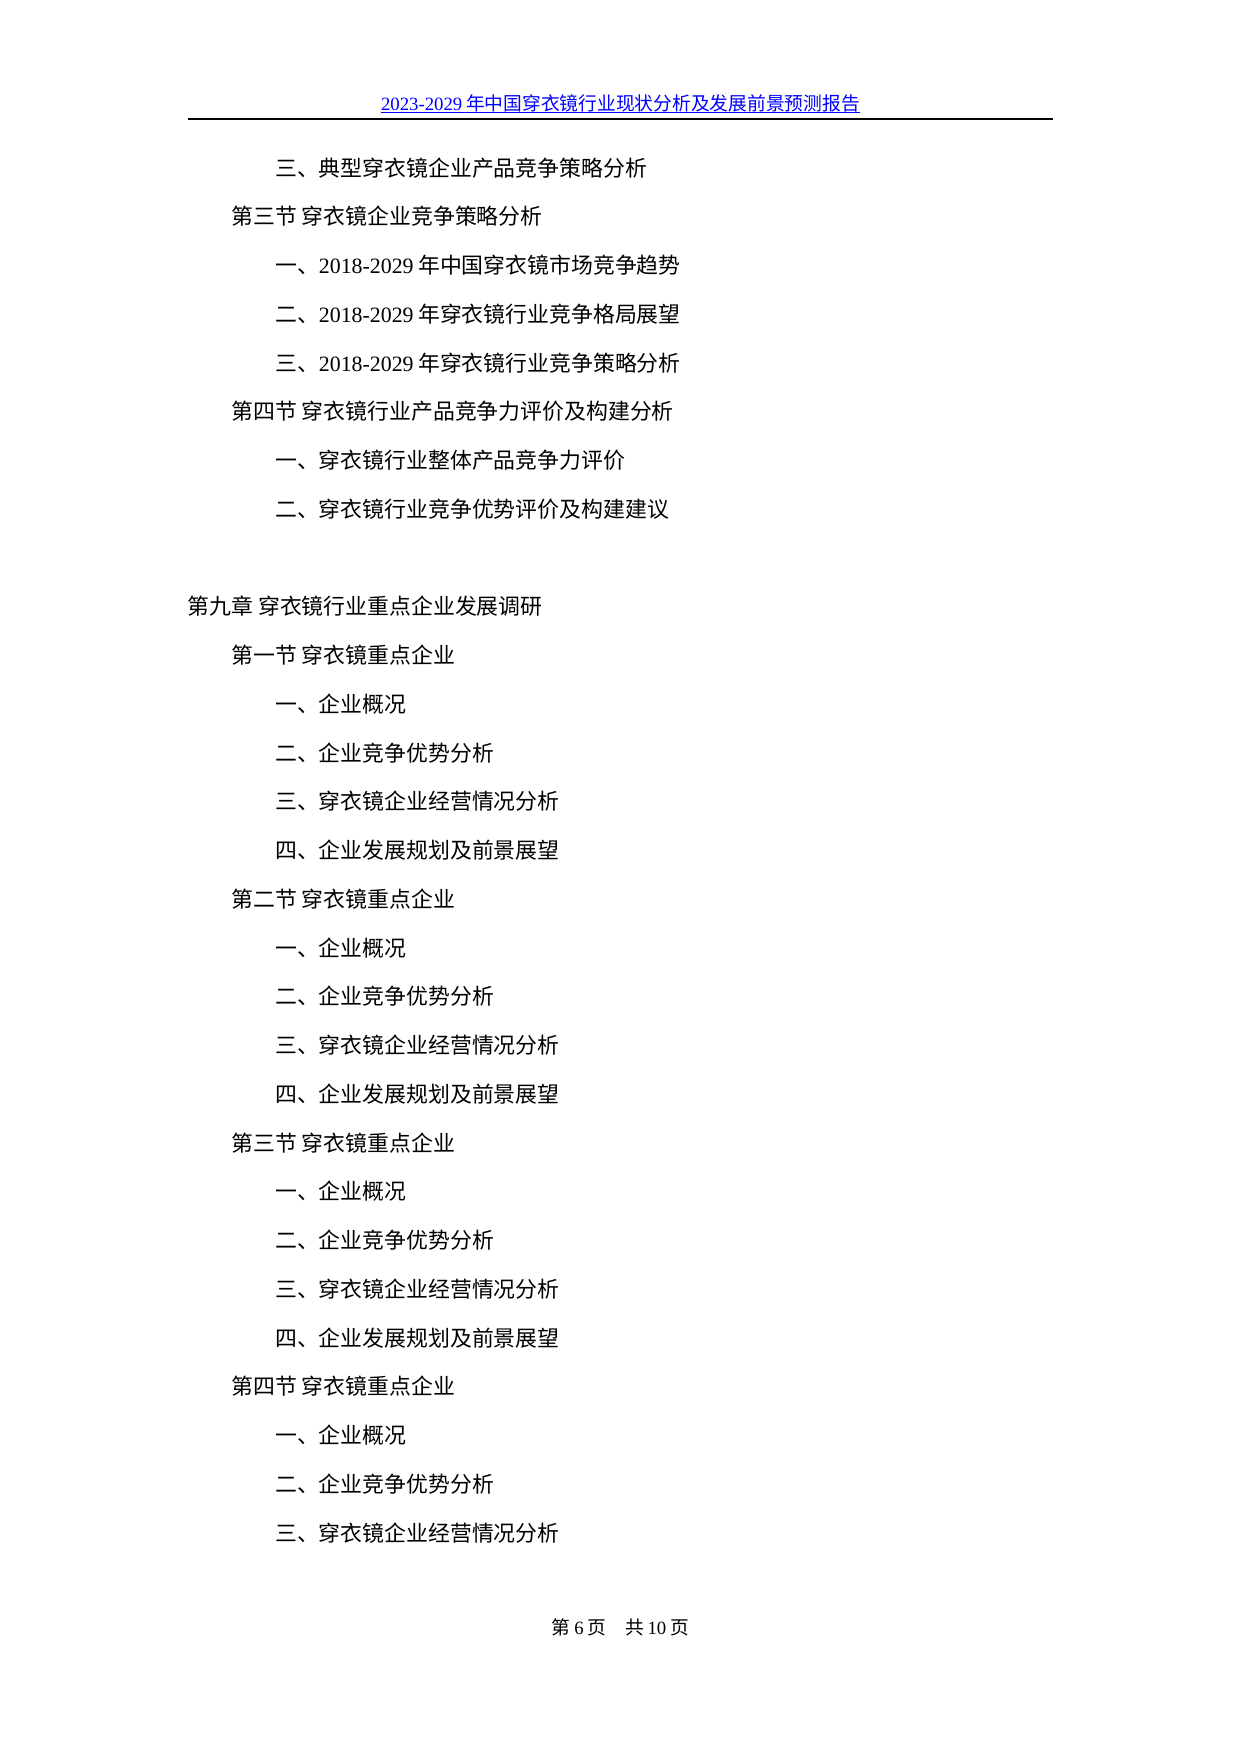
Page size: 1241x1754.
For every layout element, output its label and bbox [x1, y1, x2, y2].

text [187, 150, 1053, 1548]
